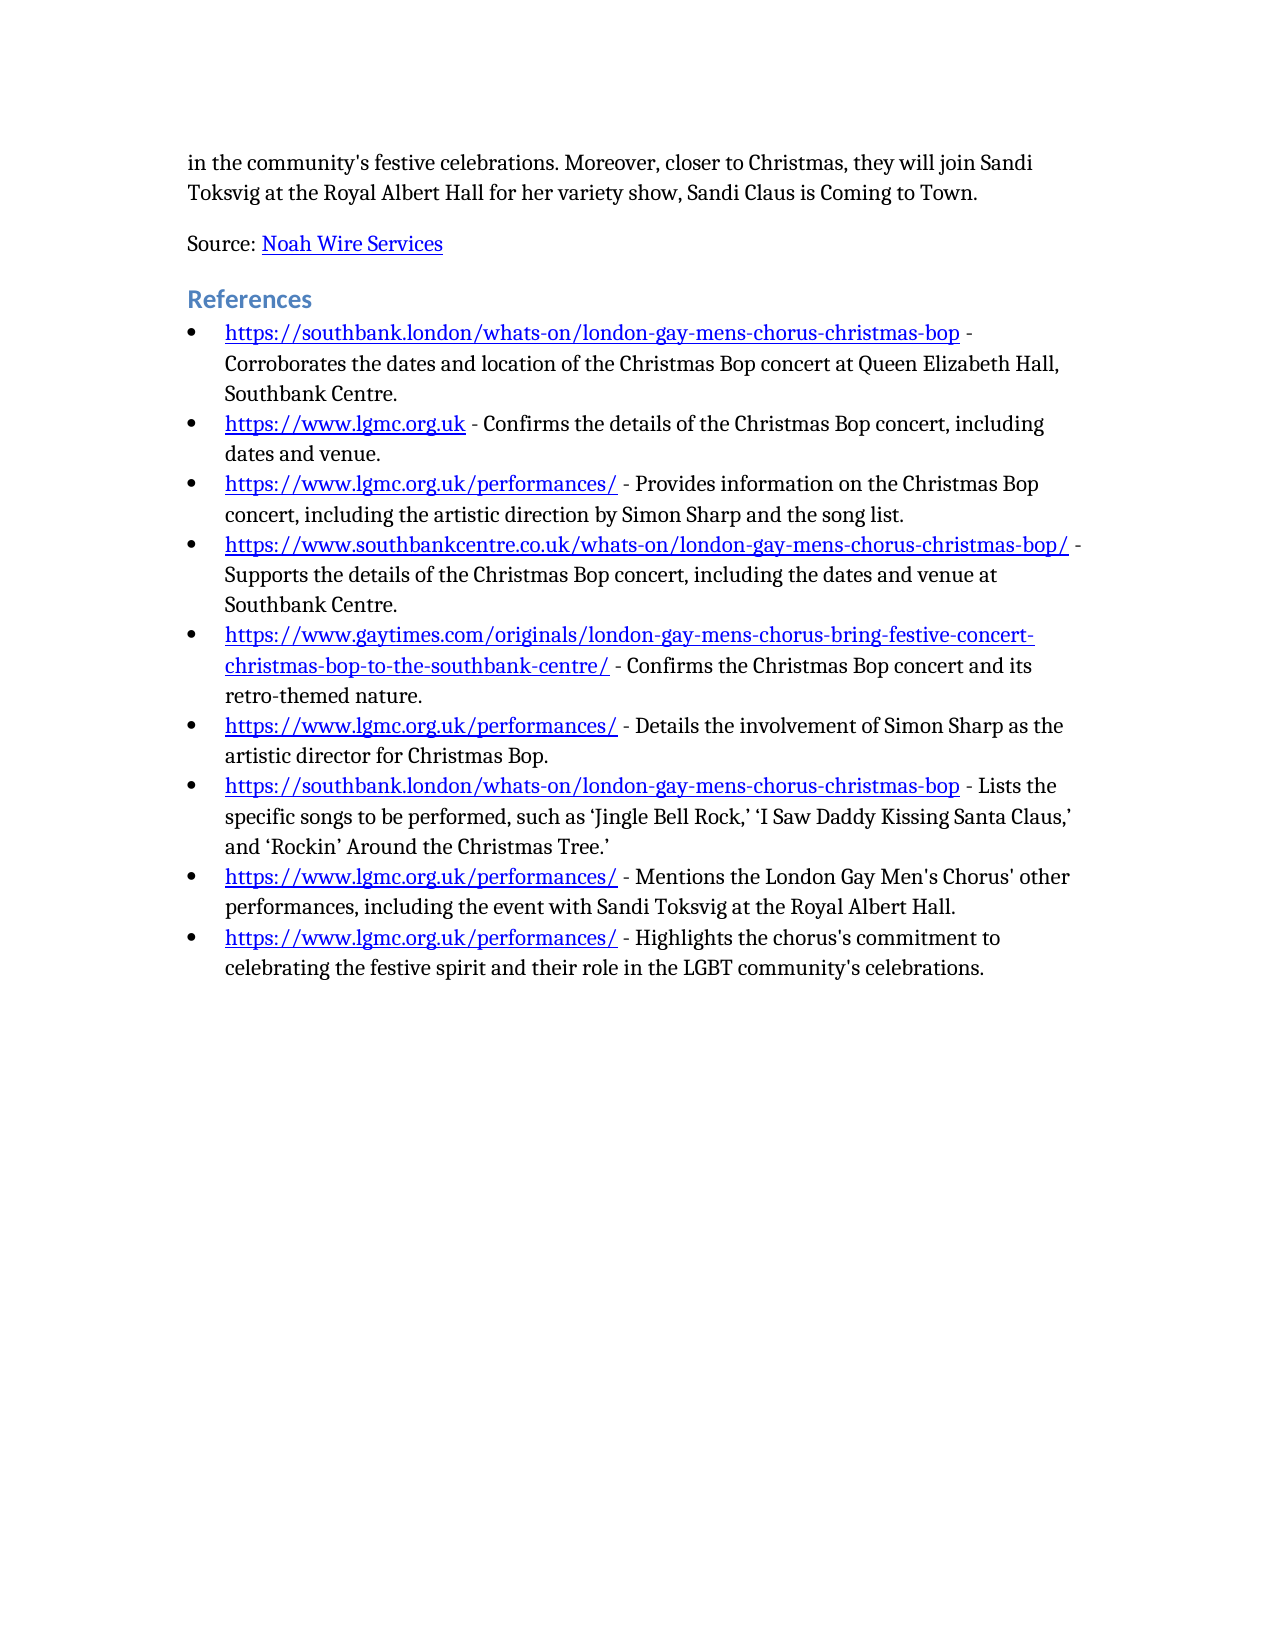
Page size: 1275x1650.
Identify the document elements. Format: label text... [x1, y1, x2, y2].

text Source: Noah Wire Services [187, 231, 1087, 258]
list https://www.lgmc.org.uk/performances/ - Details the involvement of Simon Sharp as the artistic director for Christmas Bop. [187, 713, 1087, 769]
list https://www.lgmc.org.uk/performances/ - Provides information on the Christmas Bop concert, including the artistic direction by Simon Sharp and the song list. [187, 471, 1087, 528]
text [187, 150, 1087, 207]
list https://www.lgmc.org.uk/performances/ - Highlights the chorus's commitment to celebrating the festive spirit and their role in the LGBT community's celebrations. [187, 924, 1087, 981]
list https://www.lgmc.org.uk - Confirms the details of the Christmas Bop concert, including dates and venue. [187, 411, 1087, 467]
subtitle References [187, 282, 1087, 315]
list https://www.southbankcentre.co.uk/whats-on/london-gay-mens-chorus-christmas-bop/ - Supports the details of the Christmas Bop concert, including the dates and venue at Southbank Centre. [187, 532, 1087, 618]
list https://southbank.london/whats-on/london-gay-mens-chorus-christmas-bop - Corroborates the dates and location of the Christmas Bop concert at Queen Elizabeth Hall, Southbank Centre. [187, 320, 1087, 407]
list https://www.lgmc.org.uk/performances/ - Mentions the London Gay Men's Chorus' other performances, including the event with Sandi Toksvig at the Royal Albert Hall. [187, 864, 1087, 921]
list https://www.gaytimes.com/originals/london-gay-mens-chorus-bring-festive-concert-christmas-bop-to-the-southbank-centre/ - Confirms the Christmas Bop concert and its retro-themed nature. [187, 622, 1087, 709]
list https://southbank.london/whats-on/london-gay-mens-chorus-christmas-bop - Lists the specific songs to be performed, such as ‘Jingle Bell Rock,’ ‘I Saw Daddy Kissing Santa Claus,’ and ‘Rockin’ Around the Christmas Tree.’ [187, 773, 1087, 860]
